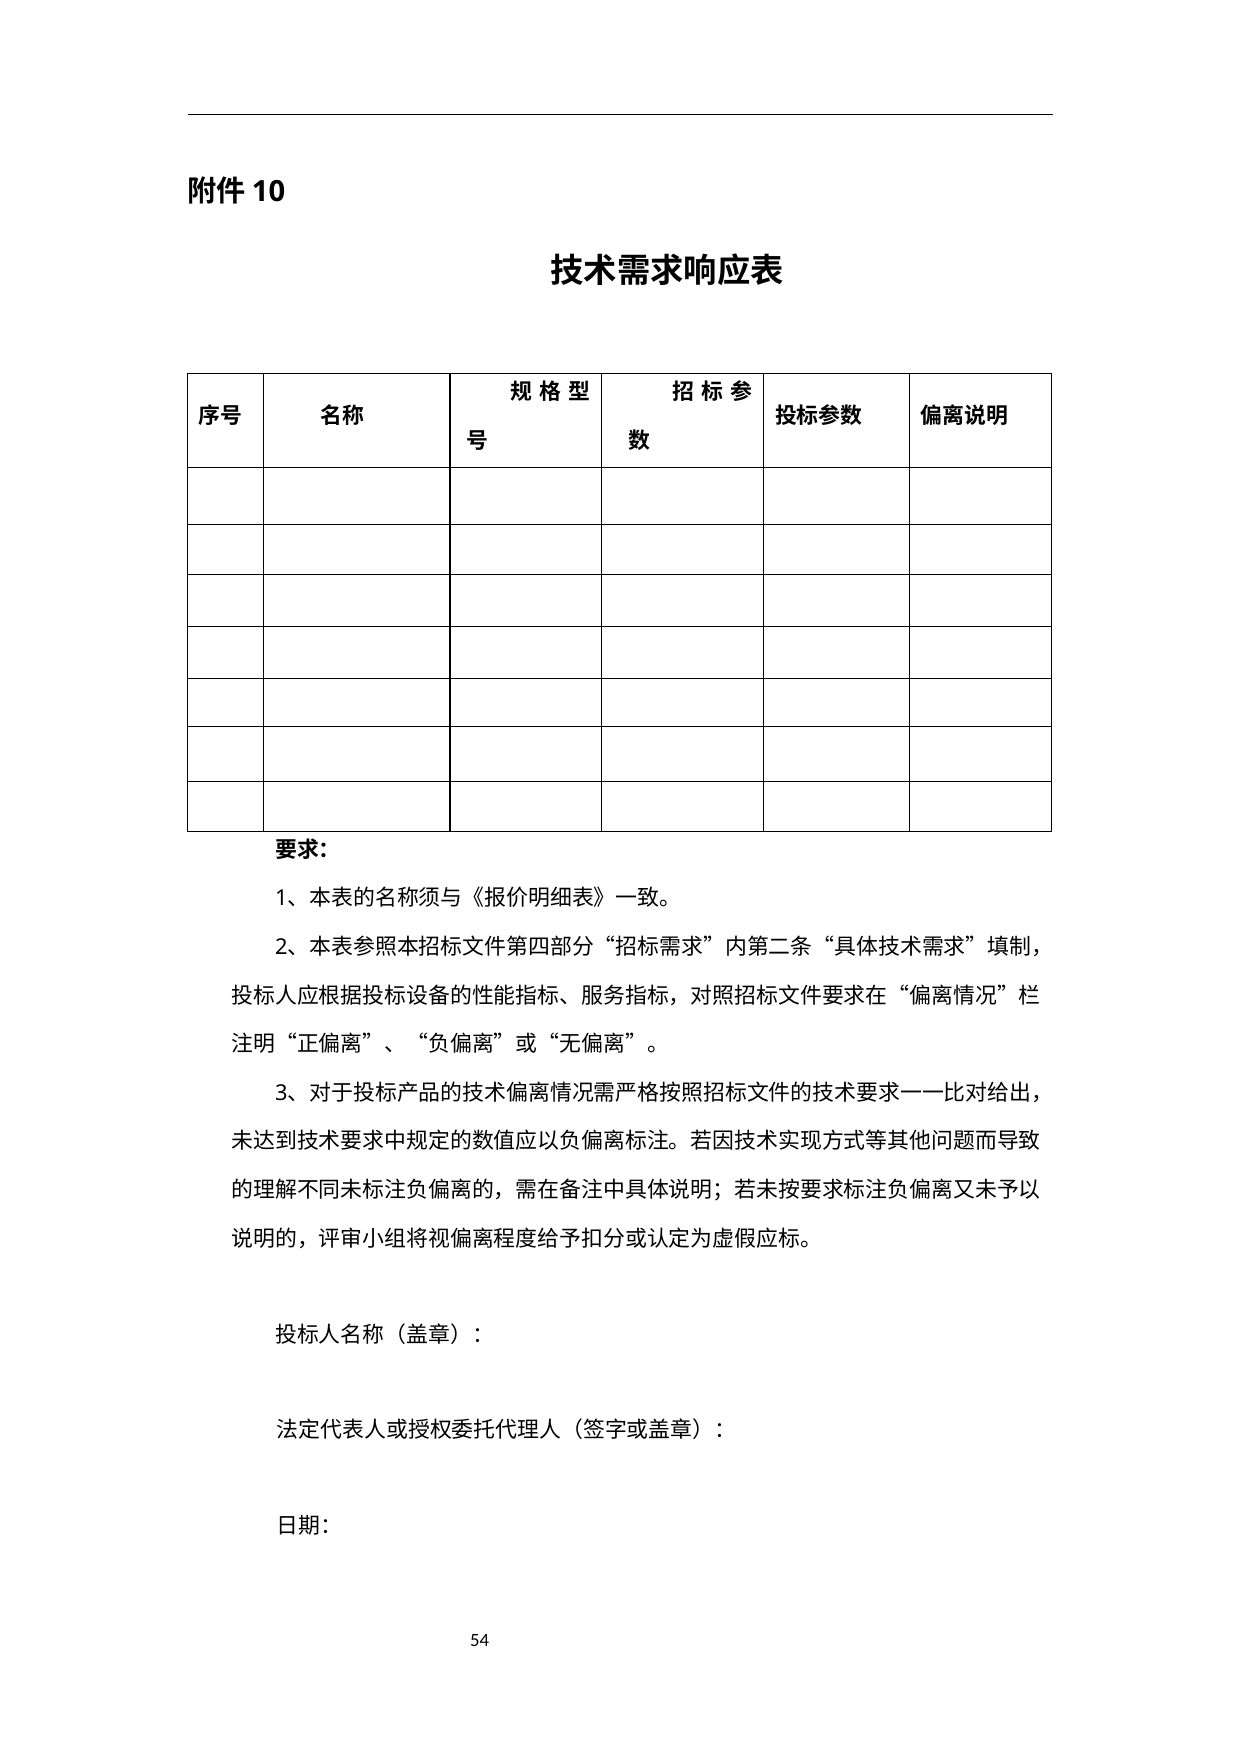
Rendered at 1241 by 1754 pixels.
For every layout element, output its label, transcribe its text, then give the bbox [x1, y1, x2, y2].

table_cell [188, 525, 263, 573]
table_cell [188, 468, 263, 523]
text 3、对于投标产品的技术偏离情况需严格按照招标文件的技术要求一一比对给出，未达到技术要求中规定的数值应以负偏离标注。若因技术实现方式等其他问题而导致的理解不同未标注负偏离的，需在备注中具体说明；若未按要求标注负偏离又未予以说明的，评审小组将视偏离程度给予扣分或认定为虚假应标。 [231, 1074, 1044, 1253]
table_cell [602, 525, 763, 573]
table_cell [451, 575, 601, 626]
table_header 序号 [188, 374, 263, 467]
table_cell [764, 727, 909, 781]
table_cell [188, 679, 263, 726]
text 投标人名称（盖章）： [231, 1316, 1053, 1349]
text 要求： [231, 832, 1044, 864]
table_cell [188, 727, 263, 781]
table_cell [764, 627, 909, 678]
table_cell [602, 627, 763, 678]
table_header 招标参数 [602, 374, 763, 467]
table_cell [188, 627, 263, 678]
table_header 投标参数 [764, 374, 909, 467]
table_header 规格型号 [451, 374, 601, 467]
table_cell [764, 525, 909, 573]
table_cell [264, 575, 449, 626]
table_header 偏离说明 [910, 374, 1051, 467]
table_cell [602, 575, 763, 626]
text 附件10 [187, 167, 1053, 209]
table_header 名称 [264, 374, 449, 467]
table_cell [451, 525, 601, 573]
table_cell [451, 679, 601, 726]
table_cell [264, 782, 449, 831]
table_cell [264, 525, 449, 573]
table_cell [910, 782, 1051, 831]
table_cell [910, 727, 1051, 781]
table_cell [188, 782, 263, 831]
table_cell [451, 468, 601, 523]
table_cell [910, 468, 1051, 523]
table_cell [451, 782, 601, 831]
text 法定代表人或授权委托代理人（签字或盖章）： [231, 1412, 1053, 1444]
table_cell [764, 468, 909, 523]
table_cell [264, 468, 449, 523]
table_cell [764, 575, 909, 626]
text 1、本表的名称须与《报价明细表》一致。 [231, 880, 1044, 913]
text 技术需求响应表 [237, 236, 1053, 301]
table_cell [602, 727, 763, 781]
text 2、本表参照本招标文件第四部分“招标需求”内第二条“具体技术需求”填制，投标人应根据投标设备的性能指标、服务指标，对照招标文件要求在“偏离情况”栏注明“正偏离”、“负偏离”或“无偏离”。 [231, 928, 1044, 1058]
table_cell [451, 627, 601, 678]
table_cell [910, 575, 1051, 626]
table_cell [910, 627, 1051, 678]
table_cell [602, 782, 763, 831]
table_cell [264, 727, 449, 781]
table_cell [910, 679, 1051, 726]
table_cell [188, 575, 263, 626]
table_cell [602, 468, 763, 523]
table_cell [764, 679, 909, 726]
text 日期： [231, 1508, 1053, 1540]
table_cell [602, 679, 763, 726]
table_cell [910, 525, 1051, 573]
table_cell [451, 727, 601, 781]
table_cell [264, 679, 449, 726]
table_cell [264, 627, 449, 678]
table_cell [764, 782, 909, 831]
